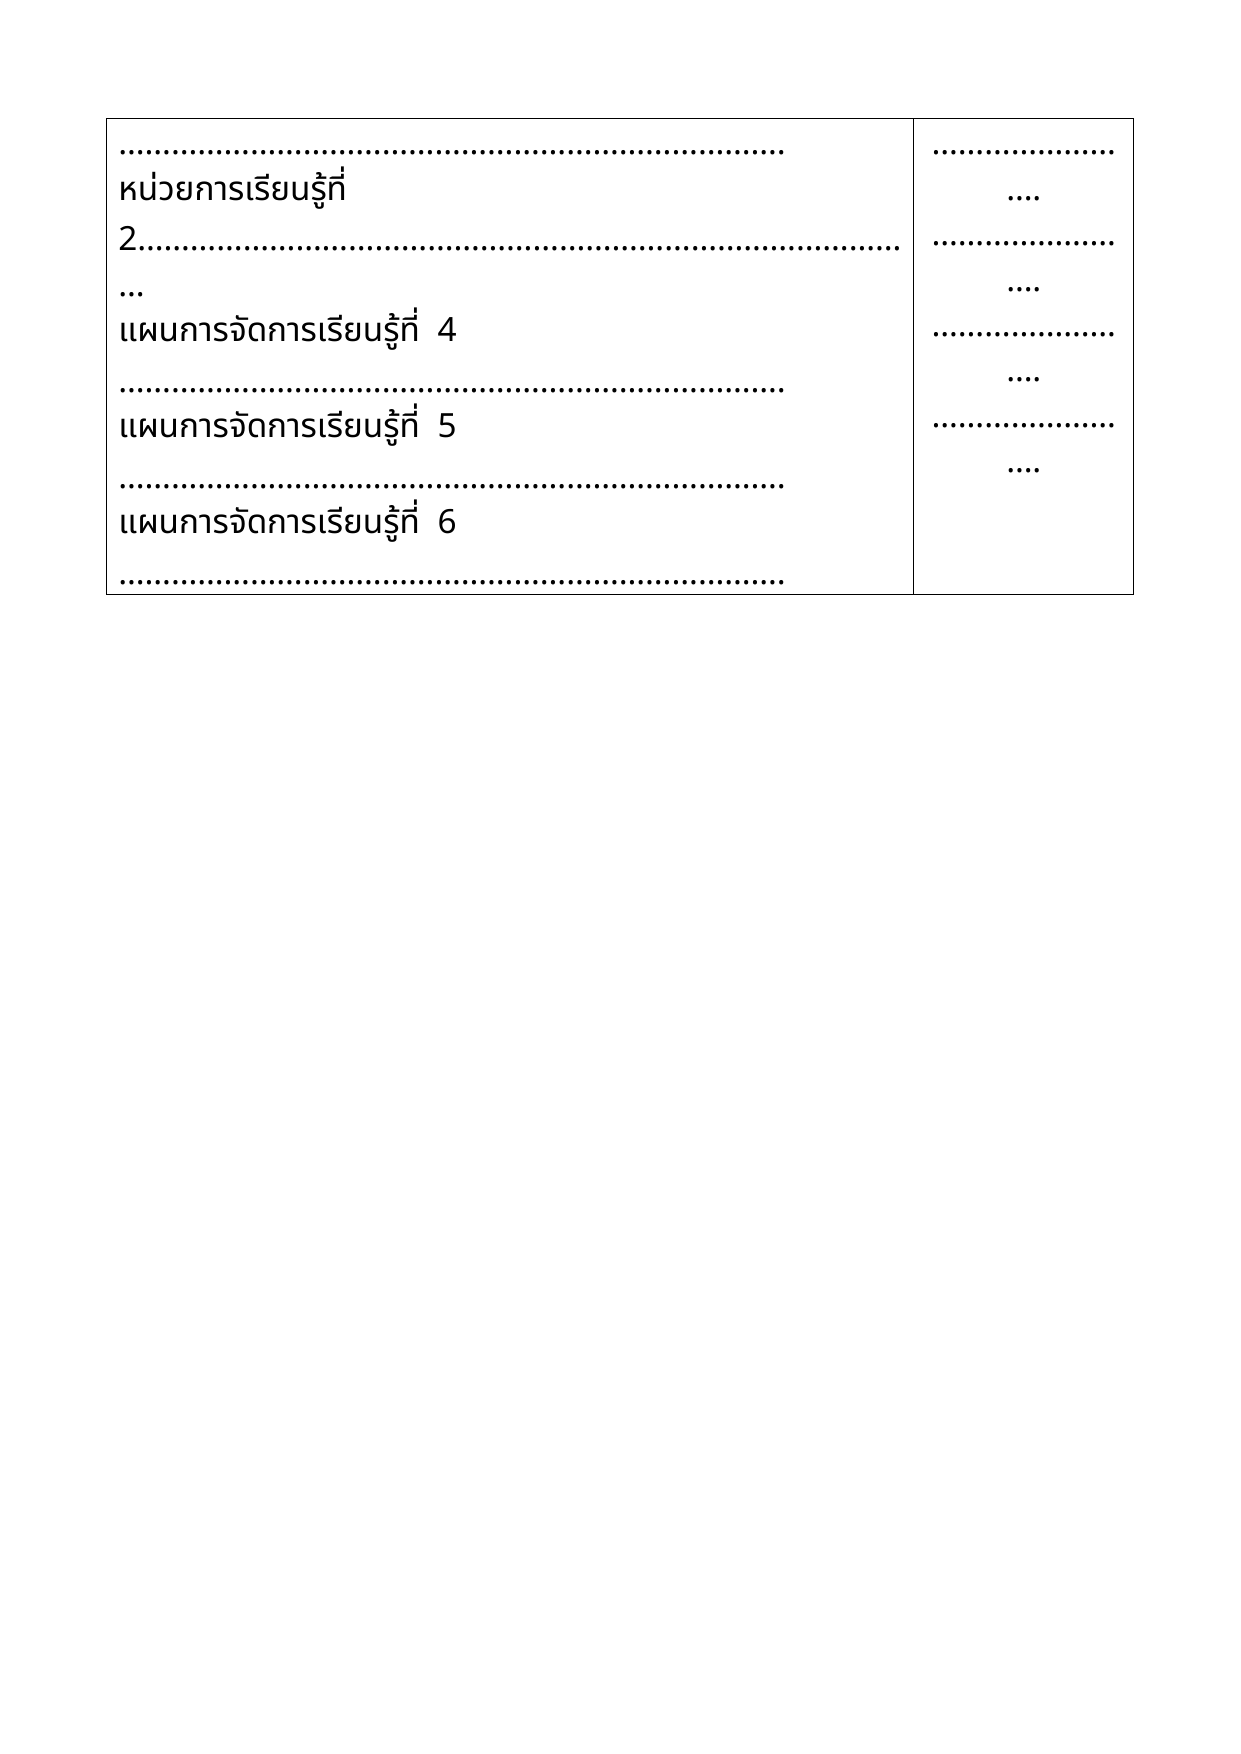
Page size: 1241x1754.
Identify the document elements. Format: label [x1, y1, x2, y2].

table_cell [914, 119, 1133, 594]
table_cell [107, 119, 913, 594]
